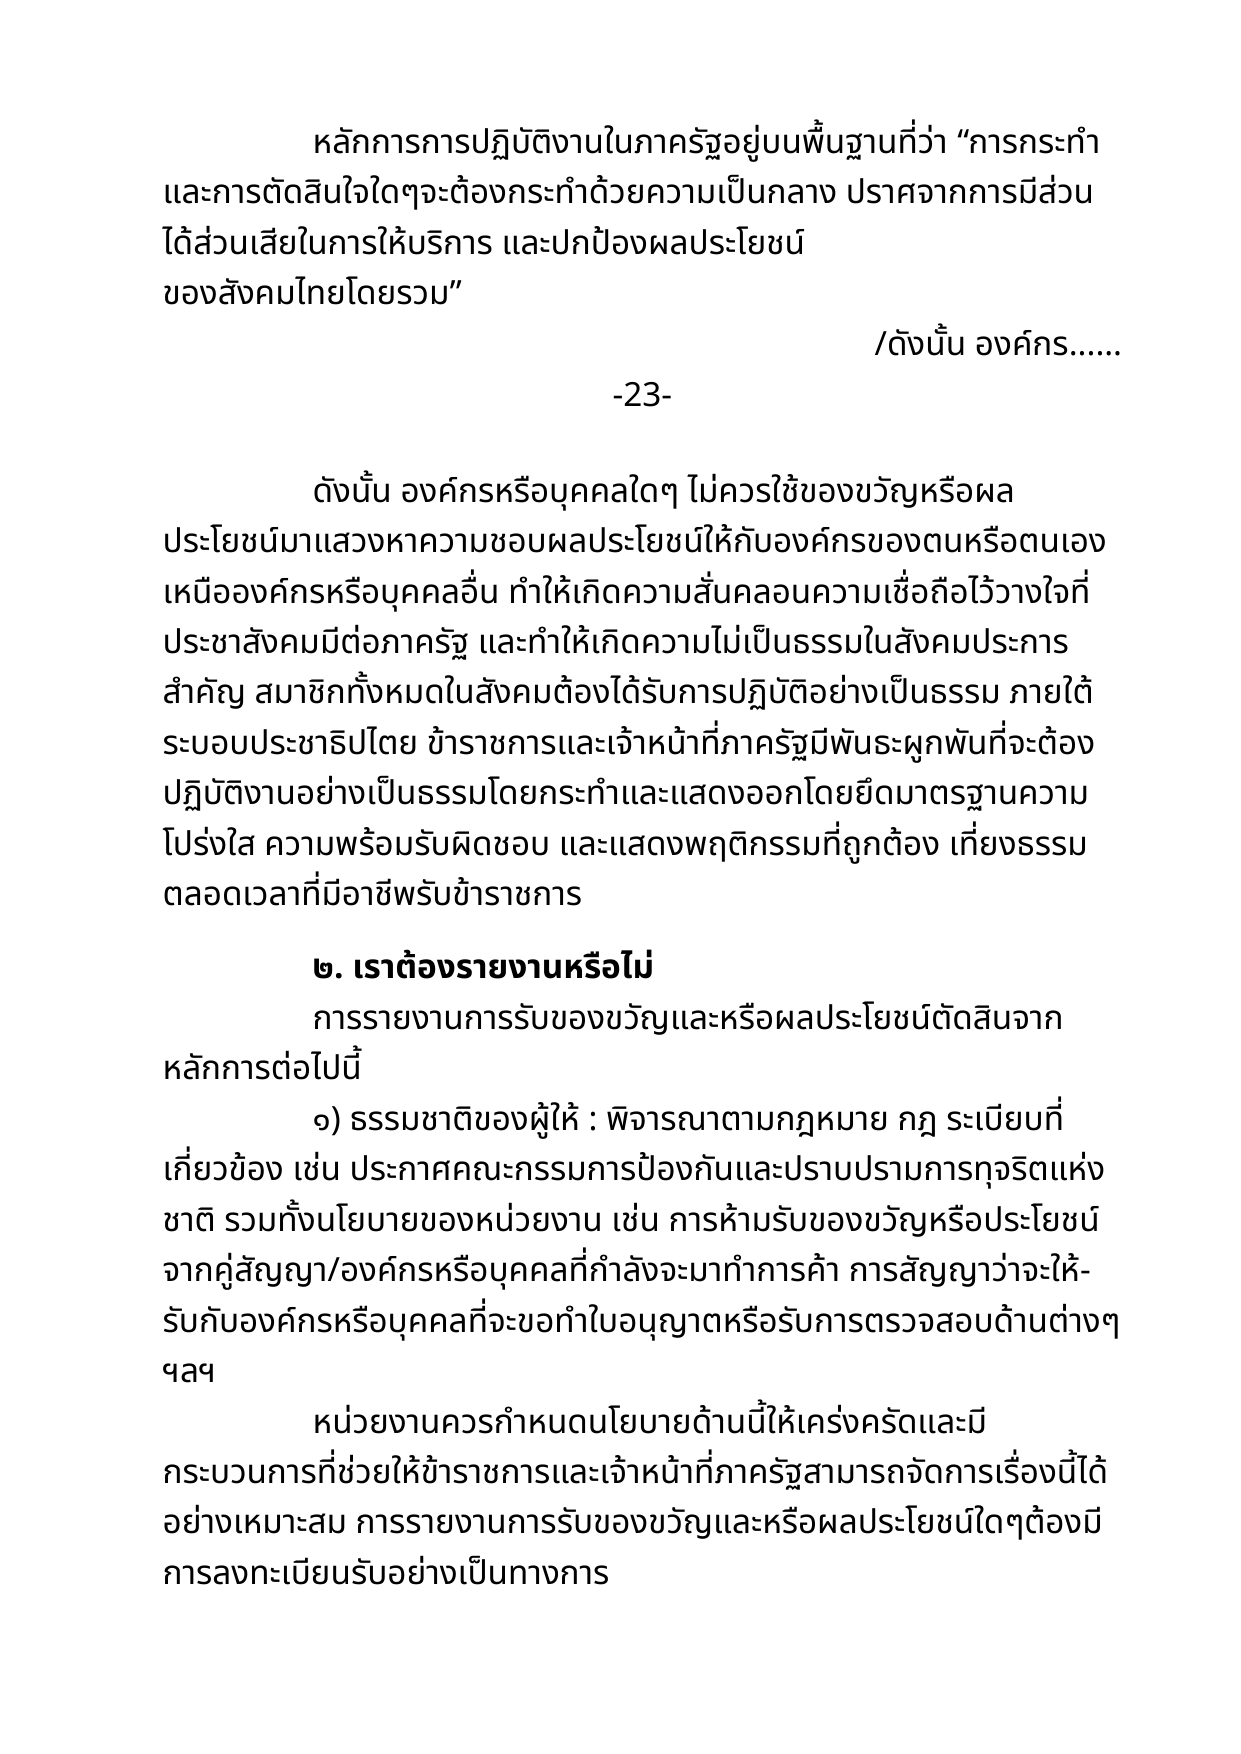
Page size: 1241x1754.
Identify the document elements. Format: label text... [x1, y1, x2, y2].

text ดังนั้น องค์กรหรือบุคคลใดๆ ไม่ควรใช้ของขวัญหรือผลประโยชน์มาแสวงหาความชอบผลประโยชน์ให้กับองค์กรของตนหรือตนเอง เหนือองค์กรหรือบุคคลอื่น ทำให้เกิดความสั่นคลอนความเชื่อถือไว้วางใจที่ประชาสังคมมีต่อภาครัฐ และทำให้เกิดความไม่เป็นธรรมในสังคมประการสำคัญ สมาชิกทั้งหมดในสังคมต้องได้รับการปฏิบัติอย่างเป็นธรรม ภายใต้ระบอบประชาธิปไตย ข้าราชการและเจ้าหน้าที่ภาครัฐมีพันธะผูกพันที่จะต้องปฏิบัติงานอย่างเป็นธรรมโดยกระทำและแสดงออกโดยยึดมาตรฐานความโปร่งใส ความพร้อมรับผิดชอบ และแสดงพฤติกรรมที่ถูกต้อง เที่ยงธรรม ตลอดเวลาที่มีอาชีพรับข้าราชการ [162, 467, 1122, 921]
text ๒. เราต้องรายงานหรือไม่ [162, 943, 1122, 994]
text /ดังนั้น องค์กร...... [162, 320, 1122, 370]
text หลักการการปฏิบัติงานในภาครัฐอยู่บนพื้นฐานที่ว่า “การกระทำและการตัดสินใจใดๆจะต้องกระทำด้วยความเป็นกลาง ปราศจากการมีส่วนได้ส่วนเสียในการให้บริการ และปกป้องผลประโยชน์ [162, 118, 1122, 269]
text การรายงานการรับของขวัญและหรือผลประโยชน์ตัดสินจากหลักการต่อไปนี้ [162, 994, 1122, 1095]
text ๑) ธรรมชาติของผู้ให้ : พิจารณาตามกฎหมาย กฎ ระเบียบที่เกี่ยวข้อง เช่น ประกาศคณะกรรมการป้องกันและปราบปรามการทุจริตแห่งชาติ รวมทั้งนโยบายของหน่วยงาน เช่น การห้ามรับของขวัญหรือประโยชน์จากคู่สัญญา/องค์กรหรือบุคคลที่กำลังจะมาทำการค้า การสัญญาว่าจะให้-รับกับองค์กรหรือบุคคลที่จะขอทำใบอนุญาตหรือรับการตรวจสอบด้านต่างๆ ฯลฯ [162, 1095, 1122, 1398]
text ของสังคมไทยโดยรวม” [162, 269, 1122, 320]
text หน่วยงานควรกำหนดนโยบายด้านนี้ให้เคร่งครัดและมีกระบวนการที่ช่วยให้ข้าราชการและเจ้าหน้าที่ภาครัฐสามารถจัดการเรื่องนี้ได้อย่างเหมาะสม การรายงานการรับของขวัญและหรือผลประโยชน์ใดๆต้องมีการลงทะเบียนรับอย่างเป็นทางการ [162, 1398, 1122, 1599]
text -23- [162, 370, 1122, 416]
